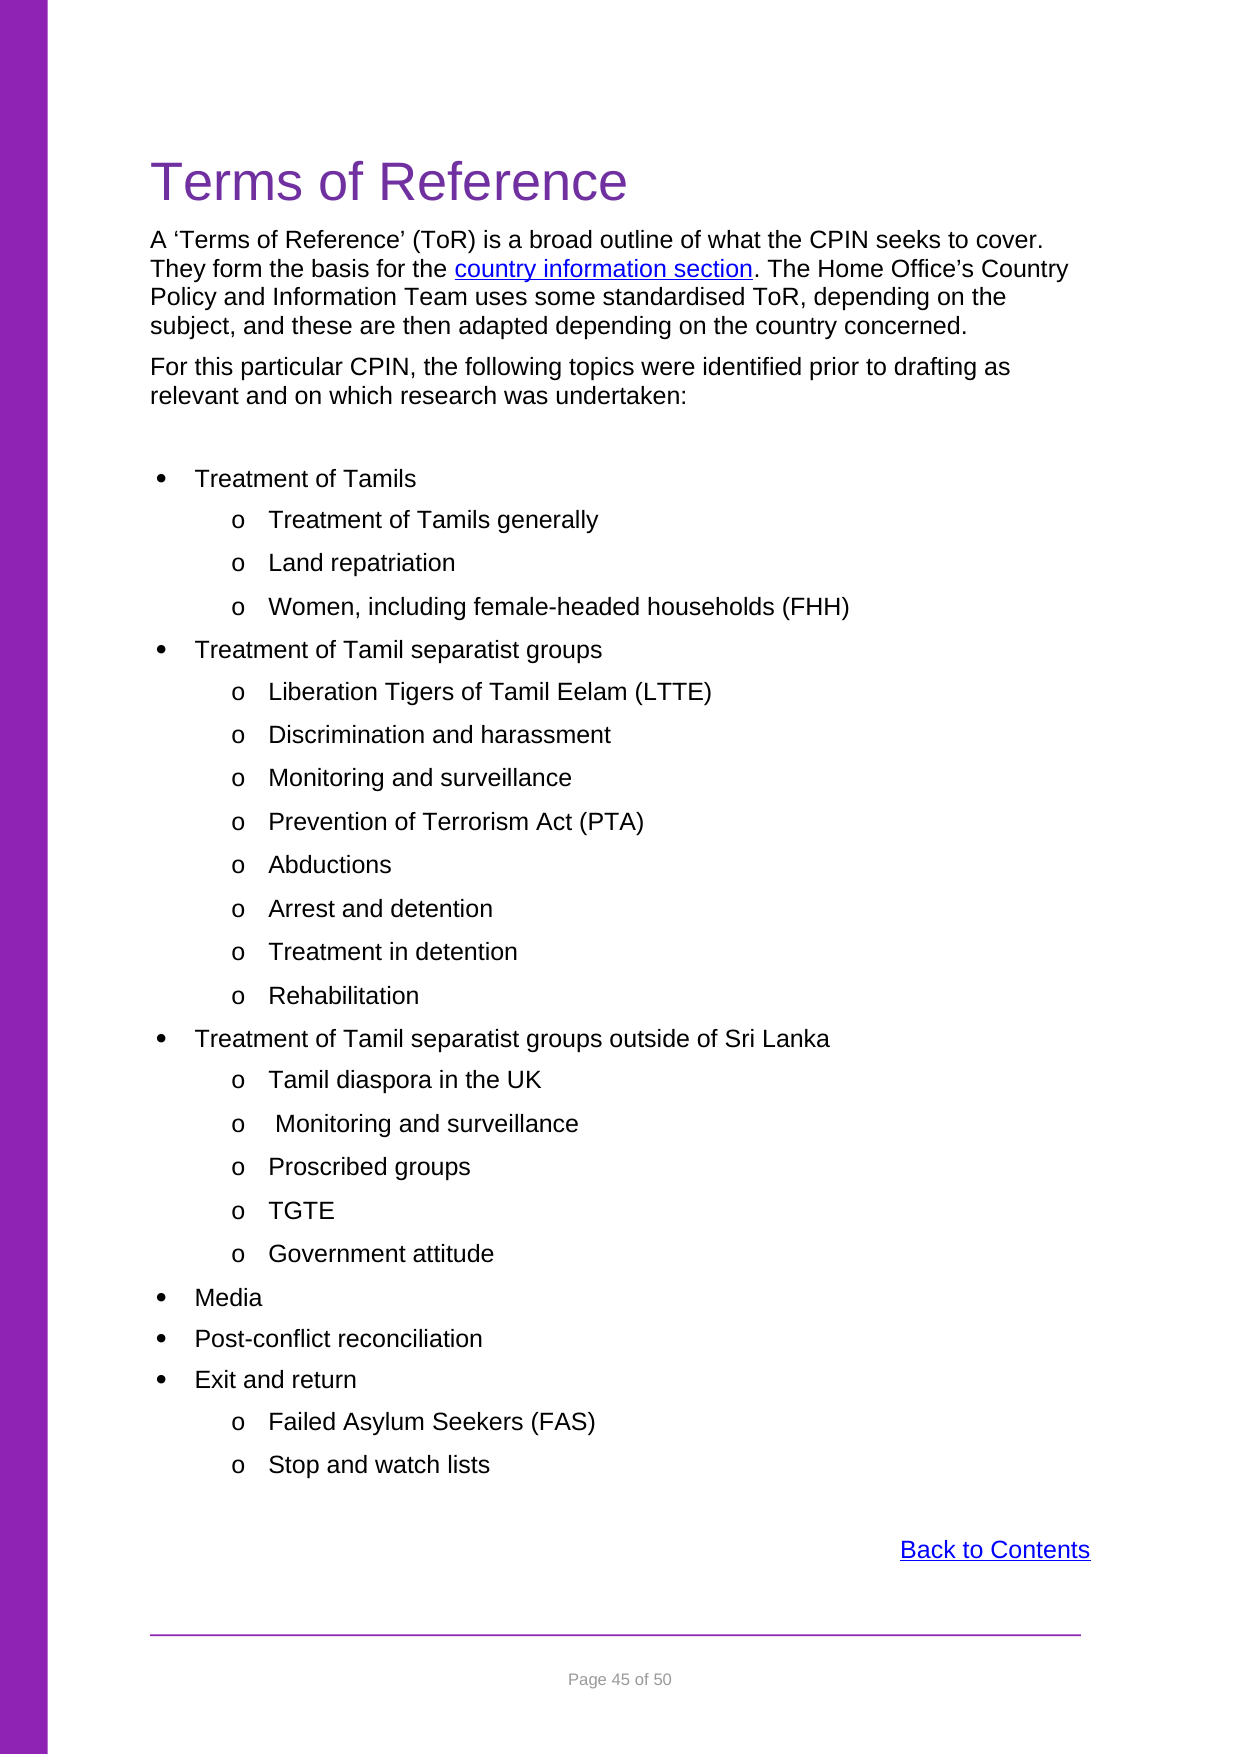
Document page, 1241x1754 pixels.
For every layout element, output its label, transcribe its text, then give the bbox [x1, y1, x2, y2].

list Prevention of Terrorism Act (PTA) [231, 807, 1090, 838]
list Arrest and detention [231, 894, 1090, 925]
list Media [157, 1283, 1090, 1311]
text For this particular CPIN, the following topics were identified prior to drafting as relevant and on which research was undertaken: [150, 352, 1090, 410]
list Monitoring and surveillance [231, 1109, 1090, 1140]
list Treatment of Tamil separatist groups outside of Sri Lanka [157, 1024, 1090, 1053]
list Post-conflict reconciliation [157, 1324, 1090, 1353]
subtitle Terms of Reference [150, 150, 1090, 212]
list Treatment of Tamil separatist groups [157, 635, 1090, 664]
list Proscribed groups [231, 1152, 1090, 1183]
list Women, including female-headed households (FHH) [231, 592, 1090, 623]
list Treatment in detention [231, 937, 1090, 968]
list Tamil diaspora in the UK [231, 1065, 1090, 1096]
list Stop and watch lists [231, 1450, 1090, 1481]
list Liberation Tigers of Tamil Eelam (LTTE) [231, 677, 1090, 707]
list TGTE [231, 1196, 1090, 1227]
list Exit and return [157, 1365, 1090, 1394]
list Abductions [231, 850, 1090, 881]
text A ‘Terms of Reference’ (ToR) is a broad outline of what the CPIN seeks to cover. They form the basis for the country information section. The Home Office’s Country Policy and Information Team uses some standardised ToR, depending on the subject, and these are then adapted depending on the country concerned. [150, 225, 1090, 340]
list Failed Asylum Seekers (FAS) [231, 1407, 1090, 1438]
list Government attitude [231, 1239, 1090, 1270]
list Rehabilitation [231, 981, 1090, 1012]
list Treatment of Tamils [157, 463, 1090, 492]
list Discrimination and harassment [231, 720, 1090, 751]
list Treatment of Tamils generally [231, 505, 1090, 536]
list Monitoring and surveillance [231, 763, 1090, 794]
list Land repatriation [231, 548, 1090, 579]
list Back to Contents [239, 1535, 1090, 1563]
